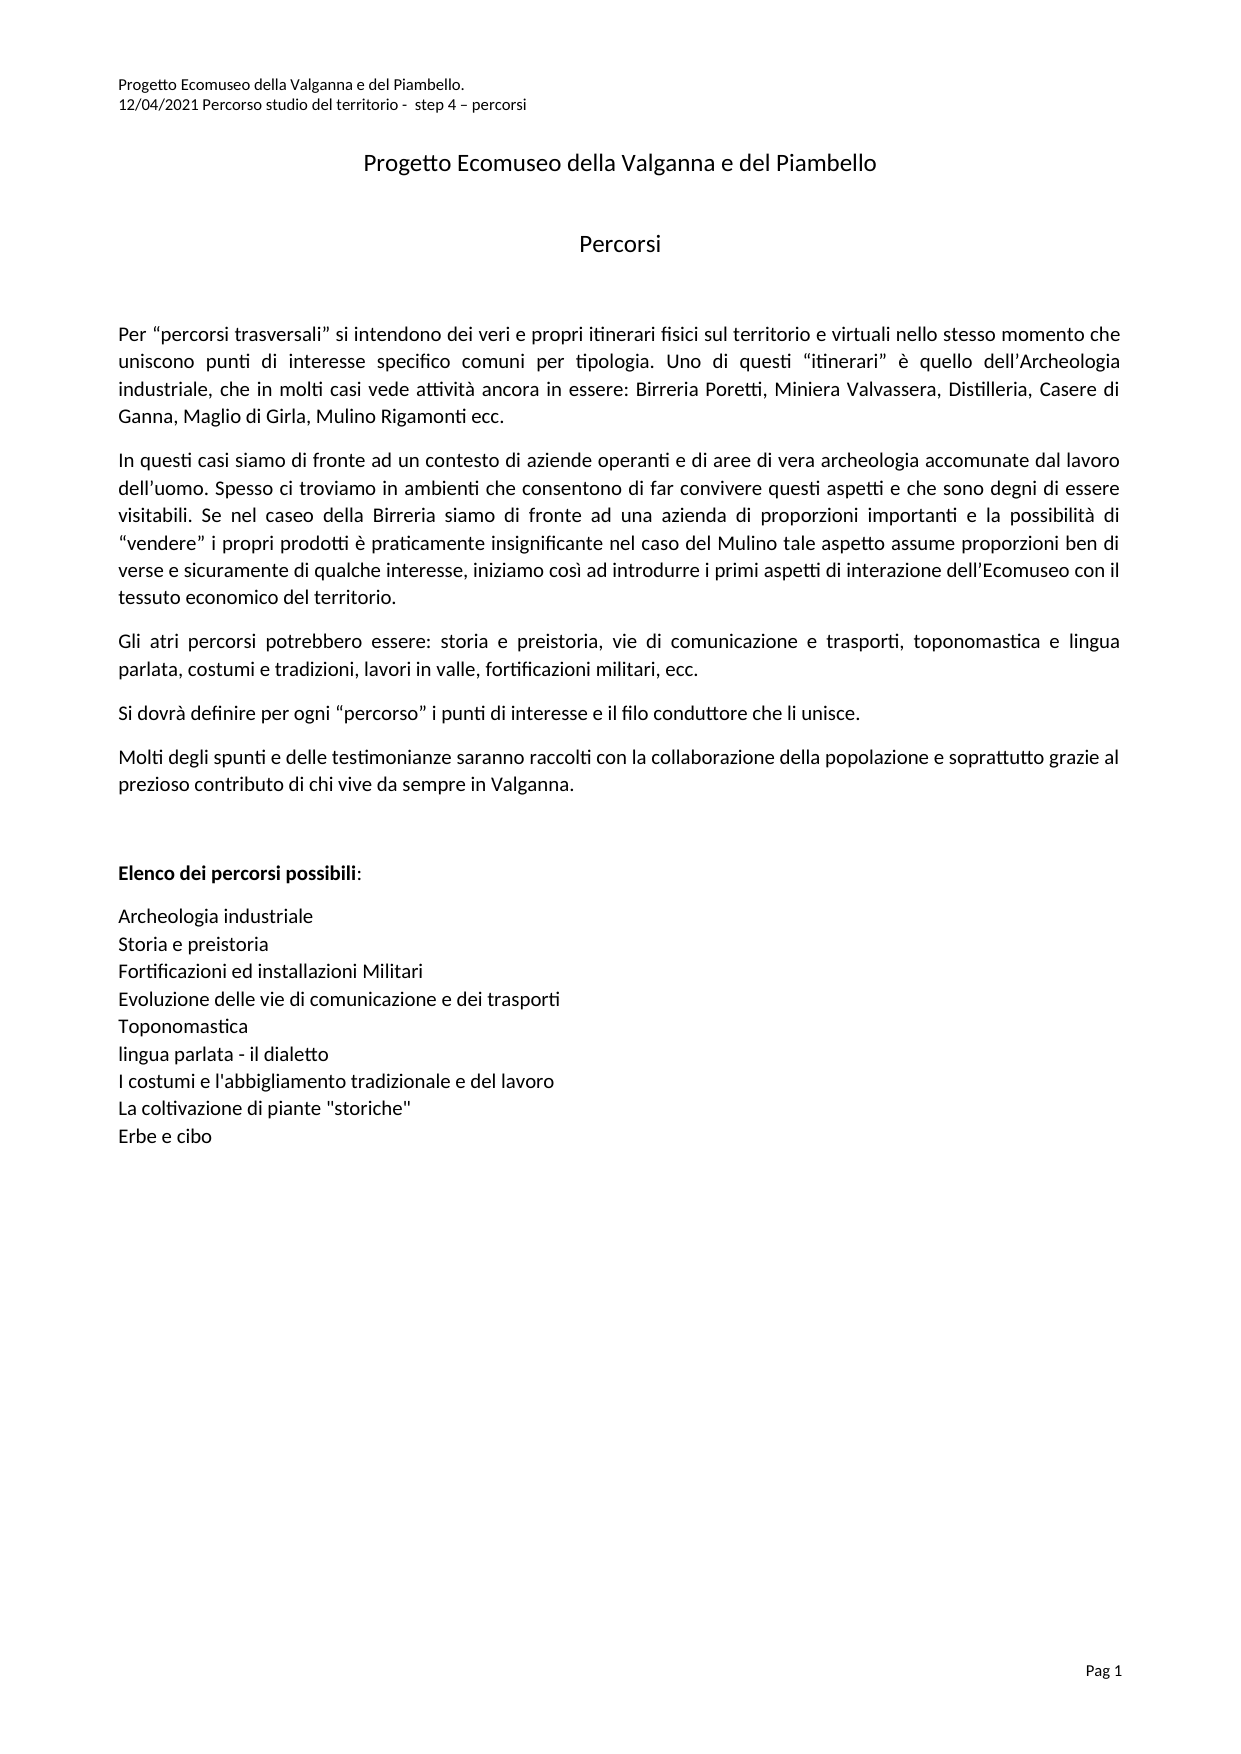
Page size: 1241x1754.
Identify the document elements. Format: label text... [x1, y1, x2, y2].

text Si dovrà definire per ogni “percorso” i punti di interesse e il filo conduttore che li unisce. [118, 700, 1122, 726]
text Archeologia industriale [118, 904, 1122, 929]
text Storia e preistoria [118, 931, 1122, 957]
text Fortificazioni ed installazioni Militari [118, 958, 1122, 984]
text Elenco dei percorsi possibili: [118, 860, 1122, 885]
text lingua parlata - il dialetto [118, 1041, 1122, 1066]
text Per “percorsi trasversali” si intendono dei veri e propri itinerari fisici sul territorio e virtuali nello stesso momento che uniscono punti di interesse specifico comuni per tipologia. Uno di questi “itinerari” è quello dell’Archeologia industriale, che in molti casi vede attività ancora in essere: Birreria Poretti, Miniera Valvassera, Distilleria, Casere di Ganna, Maglio di Girla, Mulino Rigamonti ecc. [118, 321, 1122, 429]
text Evoluzione delle vie di comunicazione e dei trasporti [118, 986, 1122, 1011]
text La coltivazione di piante "storiche" [118, 1096, 1122, 1121]
text Molti degli spunti e delle testimonianze saranno raccolti con la collaborazione della popolazione e soprattutto grazie al prezioso contributo di chi vive da sempre in Valganna. [118, 744, 1122, 797]
text In questi casi siamo di fronte ad un contesto di aziende operanti e di aree di vera archeologia accomunate dal lavoro dell’uomo. Spesso ci troviamo in ambienti che consentono di far convivere questi aspetti e che sono degni di essere visitabili. Se nel caseo della Birreria siamo di fronte ad una azienda di proporzioni importanti e la possibilità di “vendere” i propri prodotti è praticamente insignificante nel caso del Mulino tale aspetto assume proporzioni ben di verse e sicuramente di qualche interesse, iniziamo così ad introdurre i primi aspetti di interazione dell’Ecomuseo con il tessuto economico del territorio. [118, 448, 1122, 610]
text Gli atri percorsi potrebbero essere: storia e preistoria, vie di comunicazione e trasporti, toponomastica e lingua parlata, costumi e tradizioni, lavori in valle, fortificazioni militari, ecc. [118, 629, 1122, 681]
text Percorsi [118, 228, 1122, 258]
text I costumi e l'abbigliamento tradizionale e del lavoro [118, 1068, 1122, 1093]
text Progetto Ecomuseo della Valganna e del Piambello [118, 148, 1122, 178]
text Toponomastica [118, 1013, 1122, 1039]
text Erbe e cibo [118, 1123, 1122, 1148]
